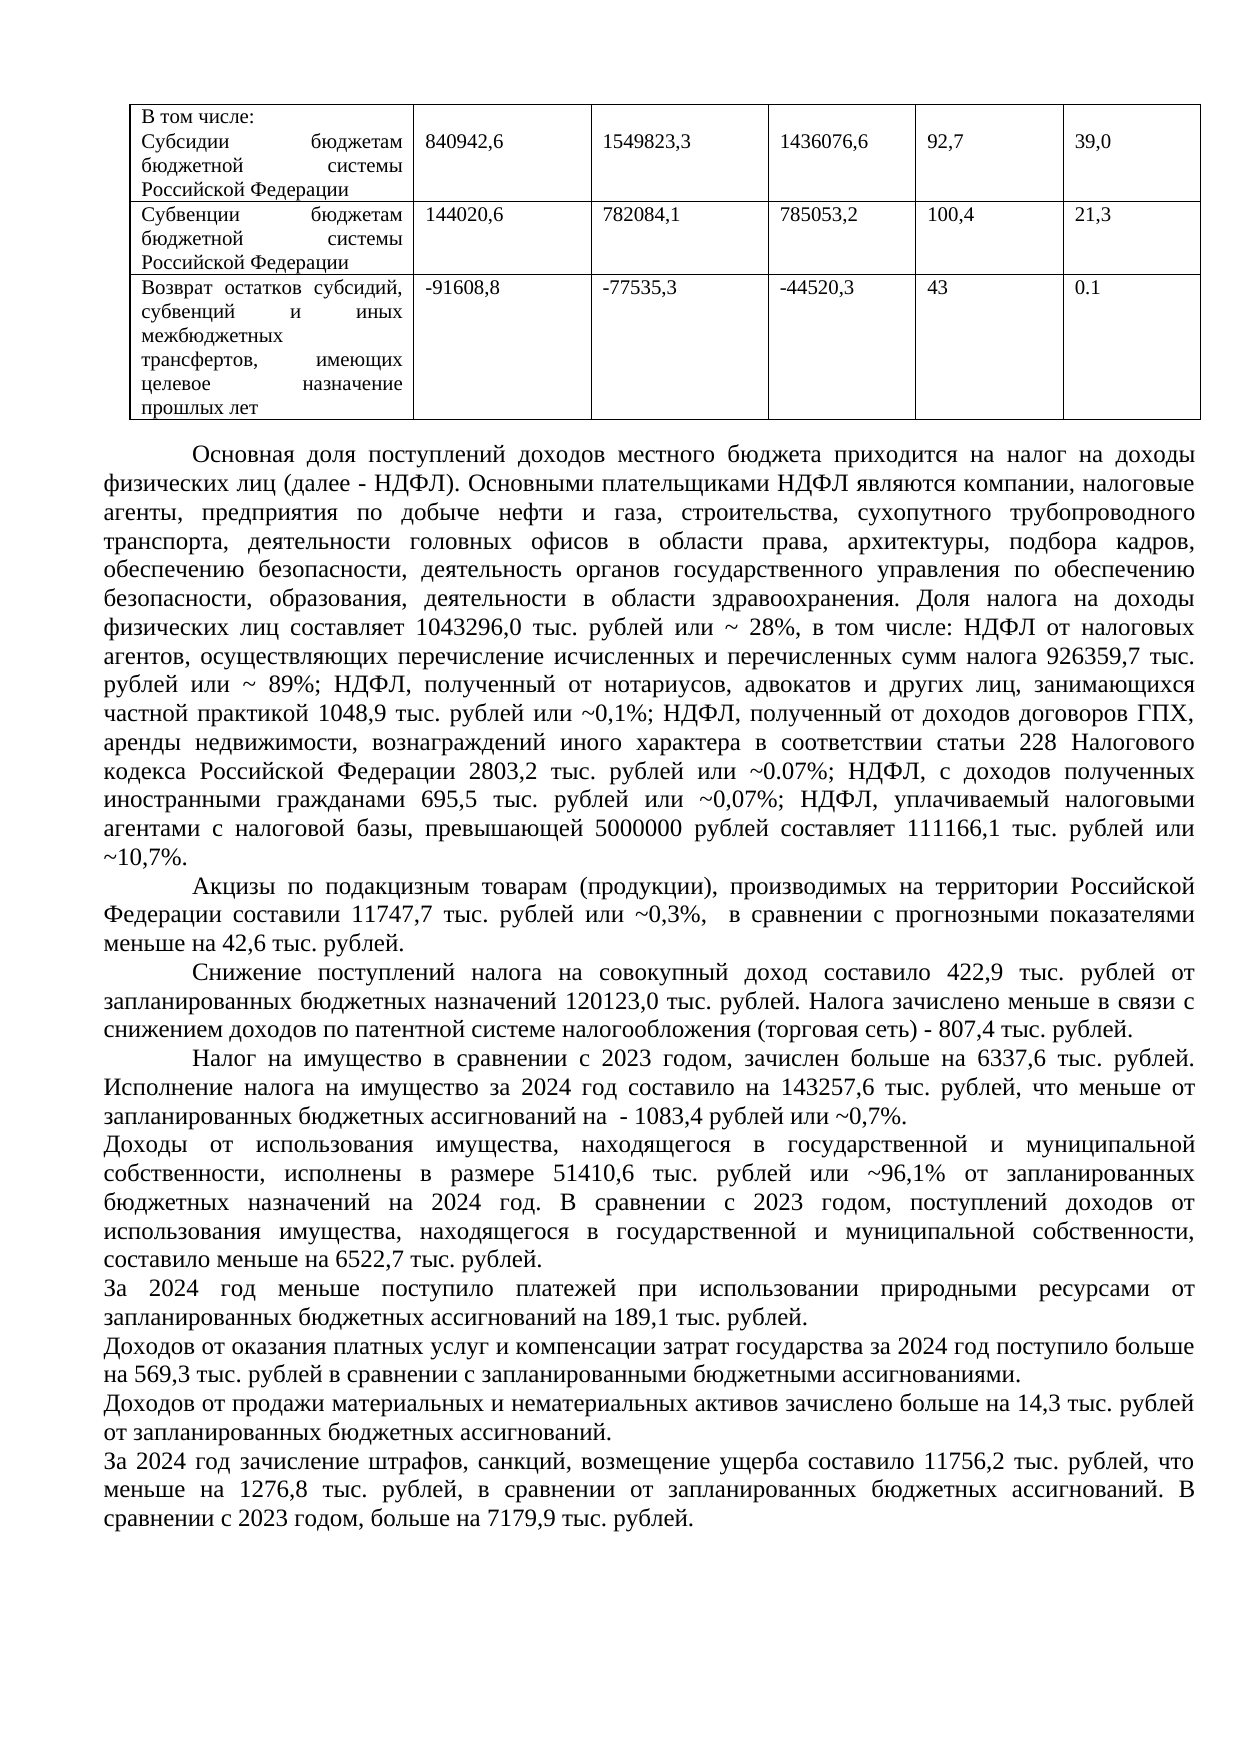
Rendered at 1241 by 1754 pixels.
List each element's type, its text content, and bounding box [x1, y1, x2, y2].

text За 2024 год меньше поступило платежей при использовании природными ресурсами от запланированных бюджетных ассигнований на 189,1 тыс. рублей. [103, 1273, 1196, 1331]
subtitle Налог на имущество в сравнении с 2023 годом, зачислен больше на 6337,6 тыс. рублей. Исполнение налога на имущество за 2024 год составило на 143257,6 тыс. рублей, что меньше от запланированных бюджетных ассигнований на - 1083,4 рублей или ~0,7%. [103, 1043, 1196, 1129]
table_cell В том числе: Субсидии бюджетам бюджетной системы Российской Федерации [131, 105, 413, 201]
table_cell 21,3 [1064, 202, 1200, 274]
subtitle Снижение поступлений налога на совокупный доход составило 422,9 тыс. рублей от запланированных бюджетных назначений 120123,0 тыс. рублей. Налога зачислено меньше в связи с снижением доходов по патентной системе налогообложения (торговая сеть) - 807,4 тыс. рублей. [103, 957, 1196, 1043]
table_cell 0.1 [1064, 275, 1200, 419]
subtitle Акцизы по подакцизным товарам (продукции), производимых на территории Российской Федерации составили 11747,7 тыс. рублей или ~0,3%, в сравнении с прогнозными показателями меньше на 42,6 тыс. рублей. [103, 871, 1196, 957]
table_cell 1436076,6 [769, 105, 915, 201]
table_cell -77535,3 [592, 275, 768, 419]
table_cell 39,0 [1064, 105, 1200, 201]
table_cell 782084,1 [592, 202, 768, 274]
text Доходы от использования имущества, находящегося в государственной и муниципальной собственности, исполнены в размере 51410,6 тыс. рублей или ~96,1% от запланированных бюджетных назначений на 2024 год. В сравнении с 2023 годом, поступлений доходов от использования имущества, находящегося в государственной и муниципальной собственности, составило меньше на 6522,7 тыс. рублей. [103, 1129, 1196, 1273]
table_cell -91608,8 [414, 275, 591, 419]
table_cell 92,7 [916, 105, 1063, 201]
table_cell 43 [916, 275, 1063, 419]
table_cell 785053,2 [769, 202, 915, 274]
table_cell 144020,6 [414, 202, 591, 274]
table_cell Субвенции бюджетам бюджетной системы Российской Федерации [131, 202, 413, 274]
table_cell 840942,6 [414, 105, 591, 201]
table_cell -44520,3 [769, 275, 915, 419]
text Доходов от продажи материальных и нематериальных активов зачислено больше на 14,3 тыс. рублей от запланированных бюджетных ассигнований. [103, 1388, 1196, 1446]
text Доходов от оказания платных услуг и компенсации затрат государства за 2024 год поступило больше на 569,3 тыс. рублей в сравнении с запланированными бюджетными ассигнованиями. [103, 1331, 1196, 1388]
text За 2024 год зачисление штрафов, санкций, возмещение ущерба составило 11756,2 тыс. рублей, что меньше на 1276,8 тыс. рублей, в сравнении от запланированных бюджетных ассигнований. В сравнении с 2023 годом, больше на 7179,9 тыс. рублей. [103, 1446, 1196, 1532]
subtitle Основная доля поступлений доходов местного бюджета приходится на налог на доходы физических лиц (далее - НДФЛ). Основными плательщиками НДФЛ являются компании, налоговые агенты, предприятия по добыче нефти и газа, строительства, сухопутного трубопроводного транспорта, деятельности головных офисов в области права, архитектуры, подбора кадров, обеспечению безопасности, деятельность органов государственного управления по обеспечению безопасности, образования, деятельности в области здравоохранения. Доля налога на доходы физических лиц составляет 1043296,0 тыс. рублей или ~ 28%, в том числе: НДФЛ от налоговых агентов, осуществляющих перечисление исчисленных и перечисленных сумм налога 926359,7 тыс. рублей или ~ 89%; НДФЛ, полученный от нотариусов, адвокатов и других лиц, занимающихся частной практикой 1048,9 тыс. рублей или ~0,1%; НДФЛ, полученный от доходов договоров ГПХ, аренды недвижимости, вознаграждений иного характера в соответствии статьи 228 Налогового кодекса Российской Федерации 2803,2 тыс. рублей или ~0.07%; НДФЛ, с доходов полученных иностранными гражданами 695,5 тыс. рублей или ~0,07%; НДФЛ, уплачиваемый налоговыми агентами с налоговой базы, превышающей 5000000 рублей составляет 111166,1 тыс. рублей или ~10,7%. [103, 439, 1196, 871]
table_cell Возврат остатков субсидий, субвенций и иных межбюджетных трансфертов, имеющих целевое назначение прошлых лет [131, 275, 413, 419]
table_cell 1549823,3 [592, 105, 768, 201]
table_cell 100,4 [916, 202, 1063, 274]
